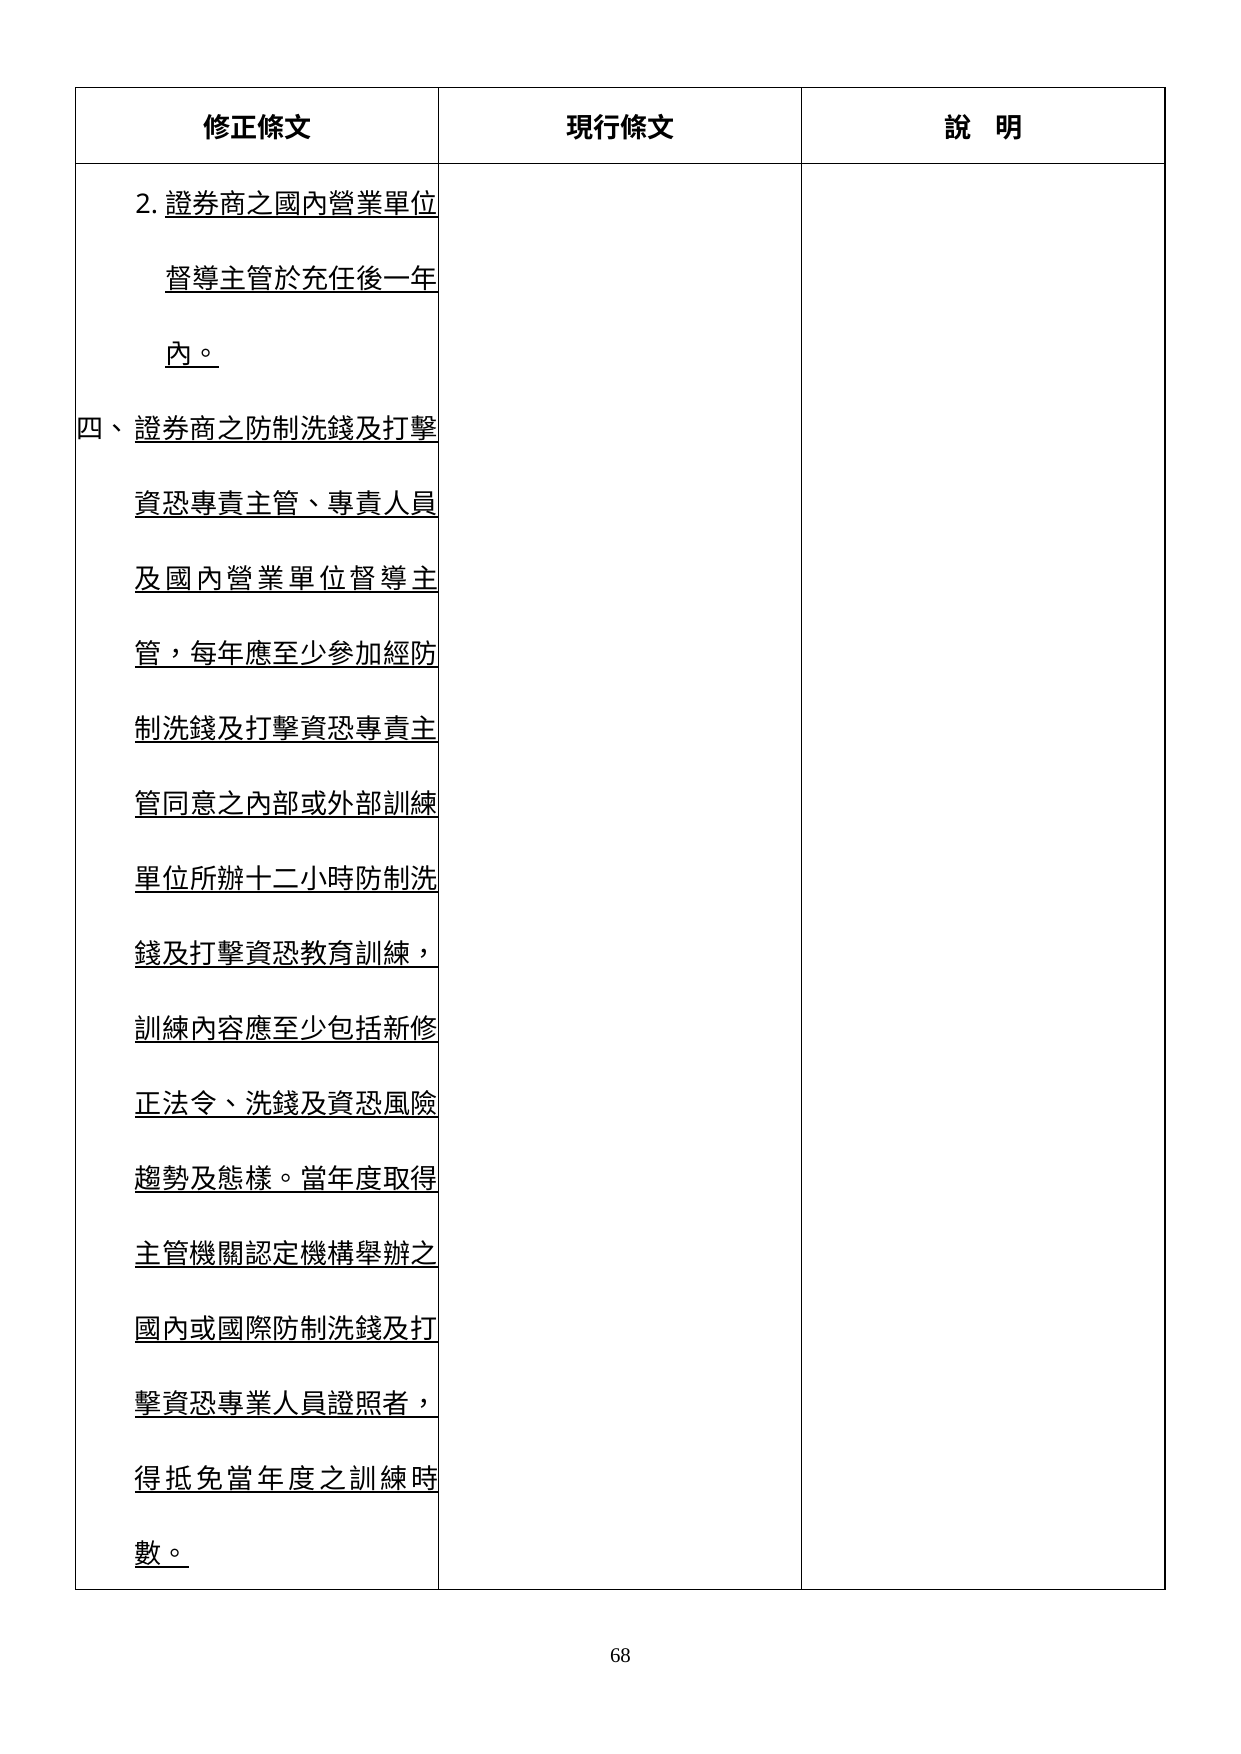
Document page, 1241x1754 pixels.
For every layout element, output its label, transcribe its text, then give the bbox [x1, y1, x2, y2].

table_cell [439, 164, 801, 1589]
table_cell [76, 164, 438, 1589]
table_header 說 明 [802, 88, 1164, 163]
table_header 修正條文 [76, 88, 438, 163]
table_header 現行條文 [439, 88, 801, 163]
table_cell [802, 164, 1164, 1589]
